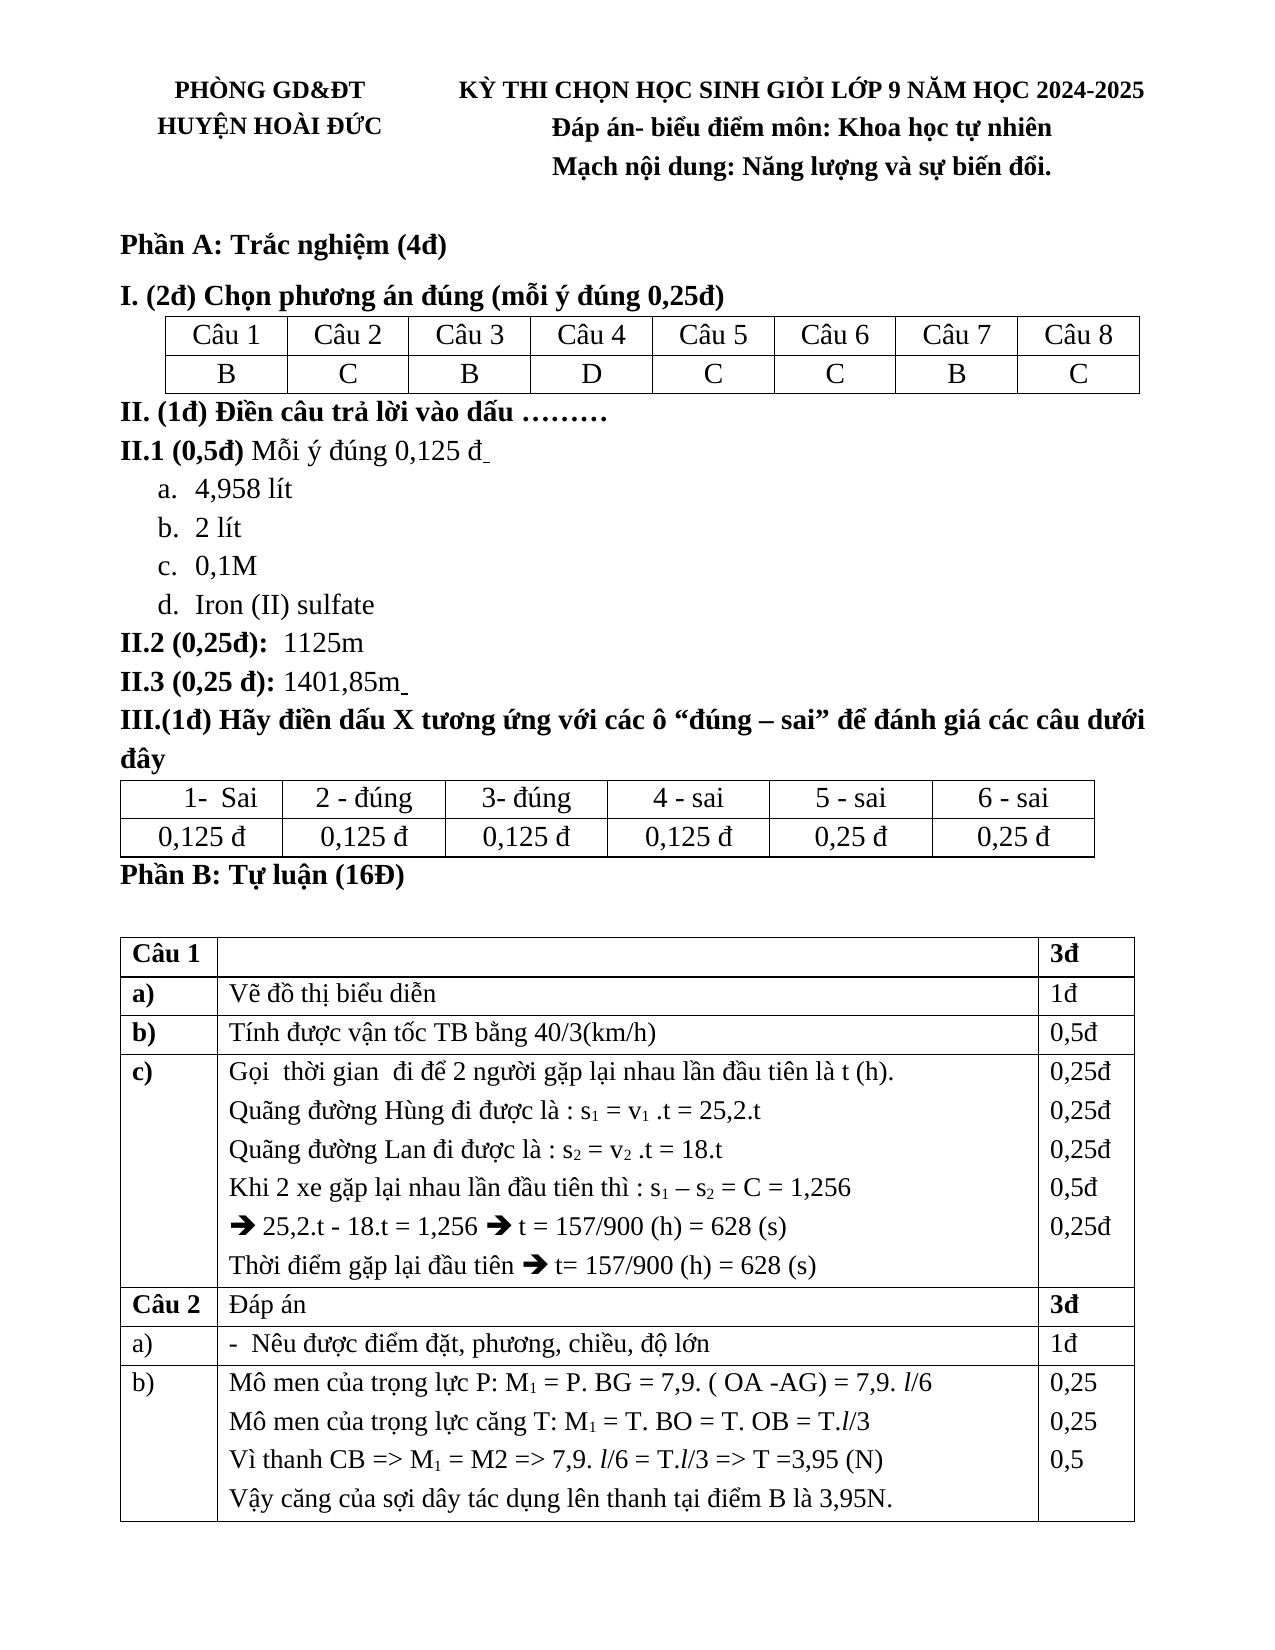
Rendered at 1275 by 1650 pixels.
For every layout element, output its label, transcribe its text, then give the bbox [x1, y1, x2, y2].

table_cell 0,125 đ [446, 819, 607, 856]
table_header Câu 1 [166, 317, 287, 355]
list Iron (II) sulfate [157, 587, 1185, 620]
table_header 4 - sai [608, 781, 769, 818]
table_cell 0,125 đ [608, 819, 769, 856]
list 2 lít [157, 510, 1185, 543]
table_header 2 - đúng [283, 781, 445, 818]
text II.3 (0,25 đ): 1401,85m [120, 664, 1185, 697]
table_header Câu 3 [409, 317, 530, 355]
table_cell 1đ [1039, 1327, 1134, 1365]
table_header Câu 7 [896, 317, 1017, 355]
text I. (2đ) Chọn phương án đúng (mỗi ý đúng 0,25đ) [120, 278, 1185, 311]
table_header Câu 8 [1018, 317, 1139, 355]
table_header Câu 5 [653, 317, 774, 355]
text II.1 (0,5đ) Mỗi ý đúng 0,125 đ [120, 433, 1185, 466]
table_cell B [166, 356, 287, 393]
table_header Sai [121, 781, 282, 818]
table_cell Câu 2 [121, 1288, 217, 1326]
table_header 6 - sai [933, 781, 1094, 818]
table_cell 0,25 đ [933, 819, 1094, 856]
table_cell Mô men của trọng lực P: M1 = P. BG = 7,9. ( OA -AG) = 7,9. l/6 Mô men của trọng lực căng T: M1 = T. BO = T. OB = T.l/3 Vì thanh CB => M1 = M2 => 7,9. l/6 = T.l/3 => T =3,95 (N) Vậy căng của sợi dây tác dụng lên thanh tại điểm B là 3,95N. [218, 1366, 1038, 1521]
table_cell B [896, 356, 1017, 393]
table_cell C [653, 356, 774, 393]
table_cell - Nêu được điểm đặt, phương, chiều, độ lớn [218, 1327, 1038, 1365]
table_cell c) [121, 1055, 217, 1287]
table_header Câu 2 [288, 317, 408, 355]
table_cell b) [121, 1016, 217, 1054]
table_cell b) [121, 1366, 217, 1521]
table_header PHÒNG GD&ĐT HUYỆN HOÀI ĐỨC [120, 75, 419, 227]
table_cell Vẽ đồ thị biểu diễn [218, 978, 1038, 1015]
list 4,958 lít [157, 471, 1185, 505]
table_header [218, 938, 1038, 976]
table_cell 0,125 đ [121, 819, 282, 856]
table_cell B [409, 356, 530, 393]
text Phần B: Tự luận (16Đ) [120, 857, 1185, 891]
text II.2 (0,25đ): 1125m [120, 625, 1185, 659]
list 0,1M [157, 548, 1185, 582]
table_cell 0,25 0,25 0,5 [1039, 1366, 1134, 1521]
text III.(1đ) Hãy điền dấu X tương ứng với các ô “đúng – sai” để đánh giá các câu dưới đây [120, 702, 1185, 774]
table_header Câu 1 [121, 938, 217, 976]
text Phần A: Trắc nghiệm (4đ) [120, 227, 1185, 261]
table_cell 0,5đ [1039, 1016, 1134, 1054]
table_header Câu 4 [531, 317, 652, 355]
table_header 3đ [1039, 938, 1134, 976]
table_cell 3đ [1039, 1288, 1134, 1326]
table_cell C [775, 356, 895, 393]
table_cell a) [121, 1327, 217, 1365]
table_cell C [288, 356, 408, 393]
table_cell D [531, 356, 652, 393]
table_header Câu 6 [775, 317, 895, 355]
table_cell 0,125 đ [283, 819, 445, 856]
table_header KỲ THI CHỌN HỌC SINH GIỎI LỚP 9 NĂM HỌC 2024-2025 Đáp án- biểu điểm môn: Khoa học tự nhiên Mạch nội dung: Năng lượng và sự biến đổi. [420, 75, 1184, 227]
table_cell Tính được vận tốc TB bằng 40/3(km/h) [218, 1016, 1038, 1054]
table_cell 0,25đ 0,25đ 0,25đ 0,5đ 0,25đ [1039, 1055, 1134, 1287]
table_header 3- đúng [446, 781, 607, 818]
table_cell Gọi thời gian đi để 2 người gặp lại nhau lần đầu tiên là t (h). Quãng đường Hùng đi được là : s1 = v1 .t = 25,2.t Quãng đường Lan đi được là : s2 = v2 .t = 18.t Khi 2 xe gặp lại nhau lần đầu tiên thì : s1 – s2 = C = 1,256 25,2.t - 18.t = 1,256 t = 157/900 (h) = 628 (s) Thời điểm gặp lại đầu tiên t= 157/900 (h) = 628 (s) [218, 1055, 1038, 1287]
text II. (1đ) Điền câu trả lời vào dấu ……… [120, 394, 1185, 428]
table_cell Đáp án [218, 1288, 1038, 1326]
table_cell a) [121, 978, 217, 1015]
table_cell 0,25 đ [770, 819, 932, 856]
table_cell 1đ [1039, 978, 1134, 1015]
table_cell C [1018, 356, 1139, 393]
table_header 5 - sai [770, 781, 932, 818]
